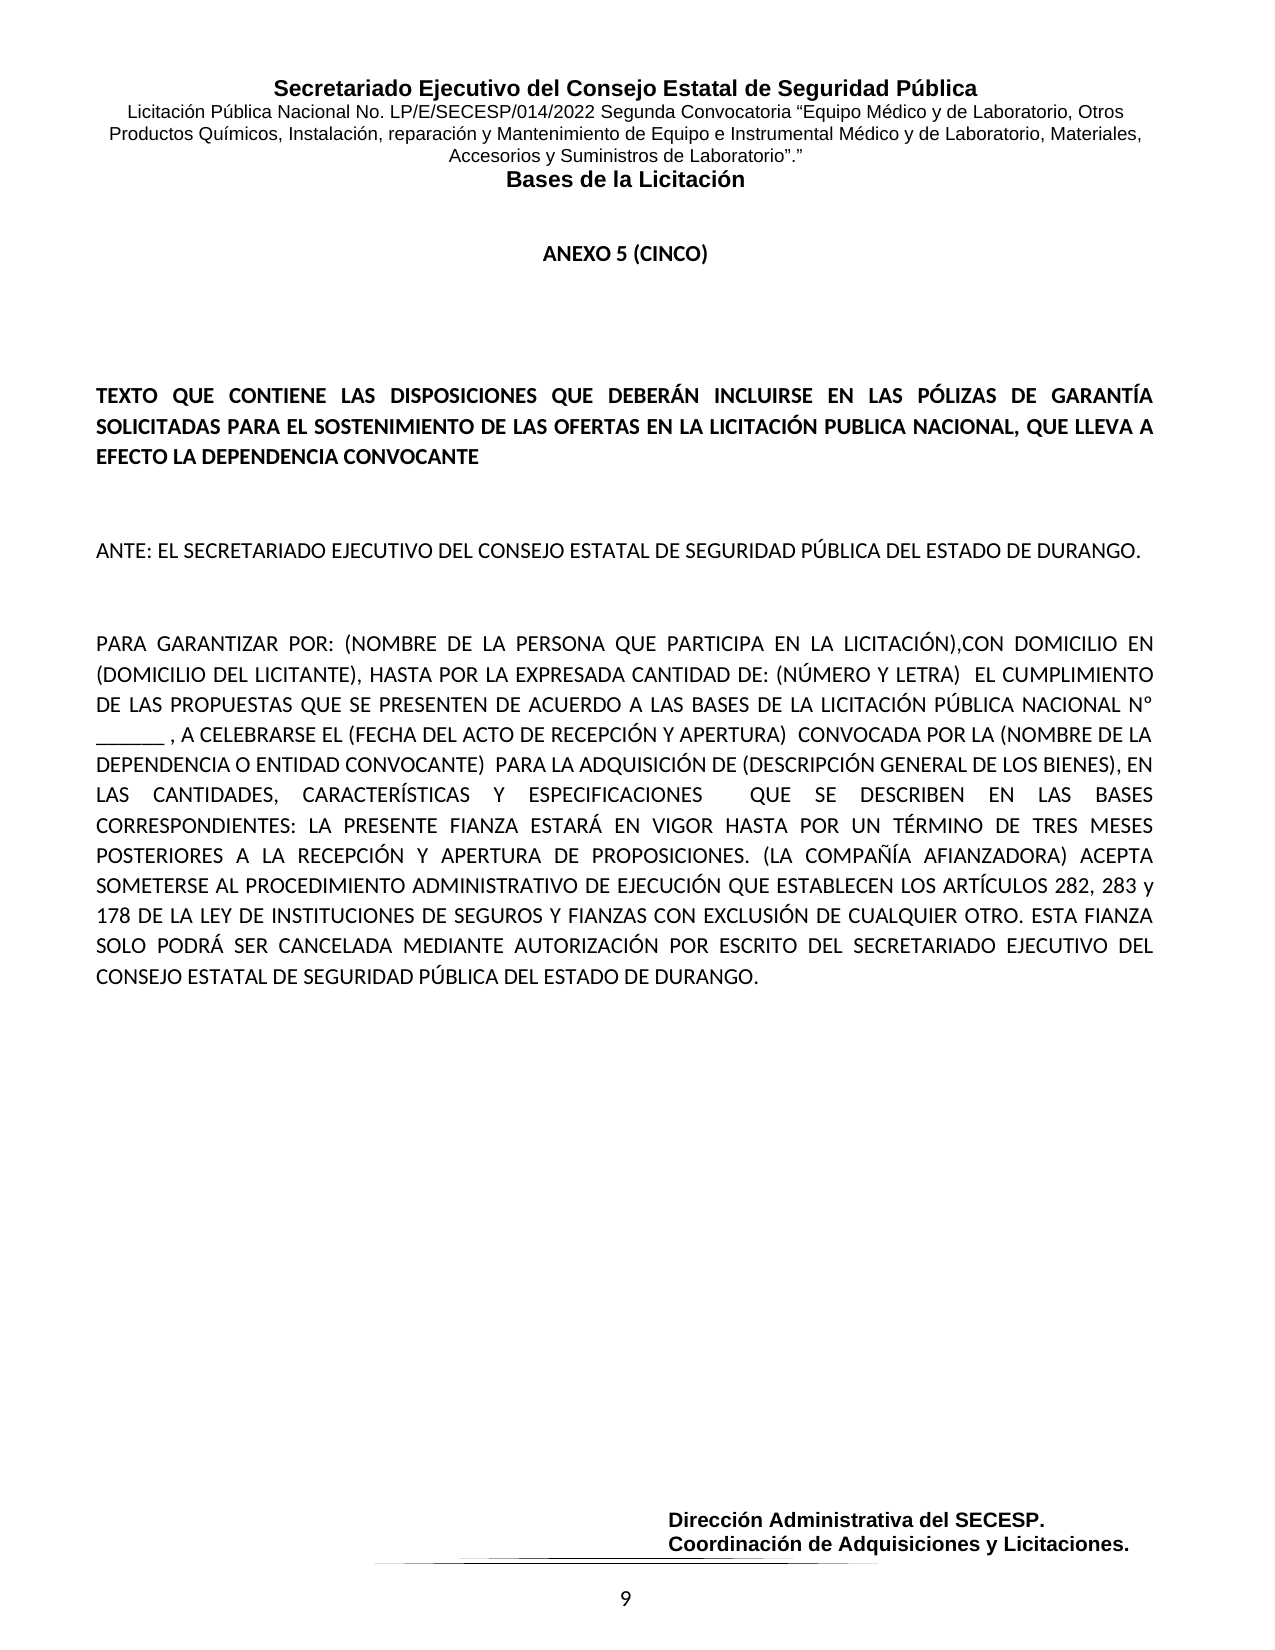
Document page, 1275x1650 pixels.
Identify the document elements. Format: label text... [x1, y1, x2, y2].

text TEXTO QUE CONTIENE LAS DISPOSICIONES QUE DEBERÁN INCLUIRSE EN LAS PÓLIZAS DE GARANTÍA SOLICITADAS PARA EL SOSTENIMIENTO DE LAS OFERTAS EN LA LICITACIÓN PUBLICA NACIONAL, QUE LLEVA A EFECTO LA DEPENDENCIA CONVOCANTE [96, 382, 1155, 470]
text ANTE: EL SECRETARIADO EJECUTIVO DEL CONSEJO ESTATAL DE SEGURIDAD PÚBLICA DEL ESTADO DE DURANGO. [96, 536, 1155, 564]
text PARA GARANTIZAR POR: (NOMBRE DE LA PERSONA QUE PARTICIPA EN LA LICITACIÓN),CON DOMICILIO EN (DOMICILIO DEL LICITANTE), HASTA POR LA EXPRESADA CANTIDAD DE: (NÚMERO Y LETRA) EL CUMPLIMIENTO DE LAS PROPUESTAS QUE SE PRESENTEN DE ACUERDO A LAS BASES DE LA LICITACIÓN PÚBLICA NACIONAL Nº ______ , A CELEBRARSE EL (FECHA DEL ACTO DE RECEPCIÓN Y APERTURA) CONVOCADA POR LA (NOMBRE DE LA DEPENDENCIA O ENTIDAD CONVOCANTE) PARA LA ADQUISICIÓN DE (DESCRIPCIÓN GENERAL DE LOS BIENES), EN LAS CANTIDADES, CARACTERÍSTICAS Y ESPECIFICACIONES QUE SE DESCRIBEN EN LAS BASES CORRESPONDIENTES: LA PRESENTE FIANZA ESTARÁ EN VIGOR HASTA POR UN TÉRMINO DE TRES MESES POSTERIORES A LA RECEPCIÓN Y APERTURA DE PROPOSICIONES. (LA COMPAÑÍA AFIANZADORA) ACEPTA SOMETERSE AL PROCEDIMIENTO ADMINISTRATIVO DE EJECUCIÓN QUE ESTABLECEN LOS ARTÍCULOS 282, 283 y 178 DE LA LEY DE INSTITUCIONES DE SEGUROS Y FIANZAS CON EXCLUSIÓN DE CUALQUIER OTRO. ESTA FIANZA SOLO PODRÁ SER CANCELADA MEDIANTE AUTORIZACIÓN POR ESCRITO DEL SECRETARIADO EJECUTIVO DEL CONSEJO ESTATAL DE SEGURIDAD PÚBLICA DEL ESTADO DE DURANGO. [96, 629, 1155, 990]
text ANEXO 5 (CINCO) [96, 239, 1155, 267]
